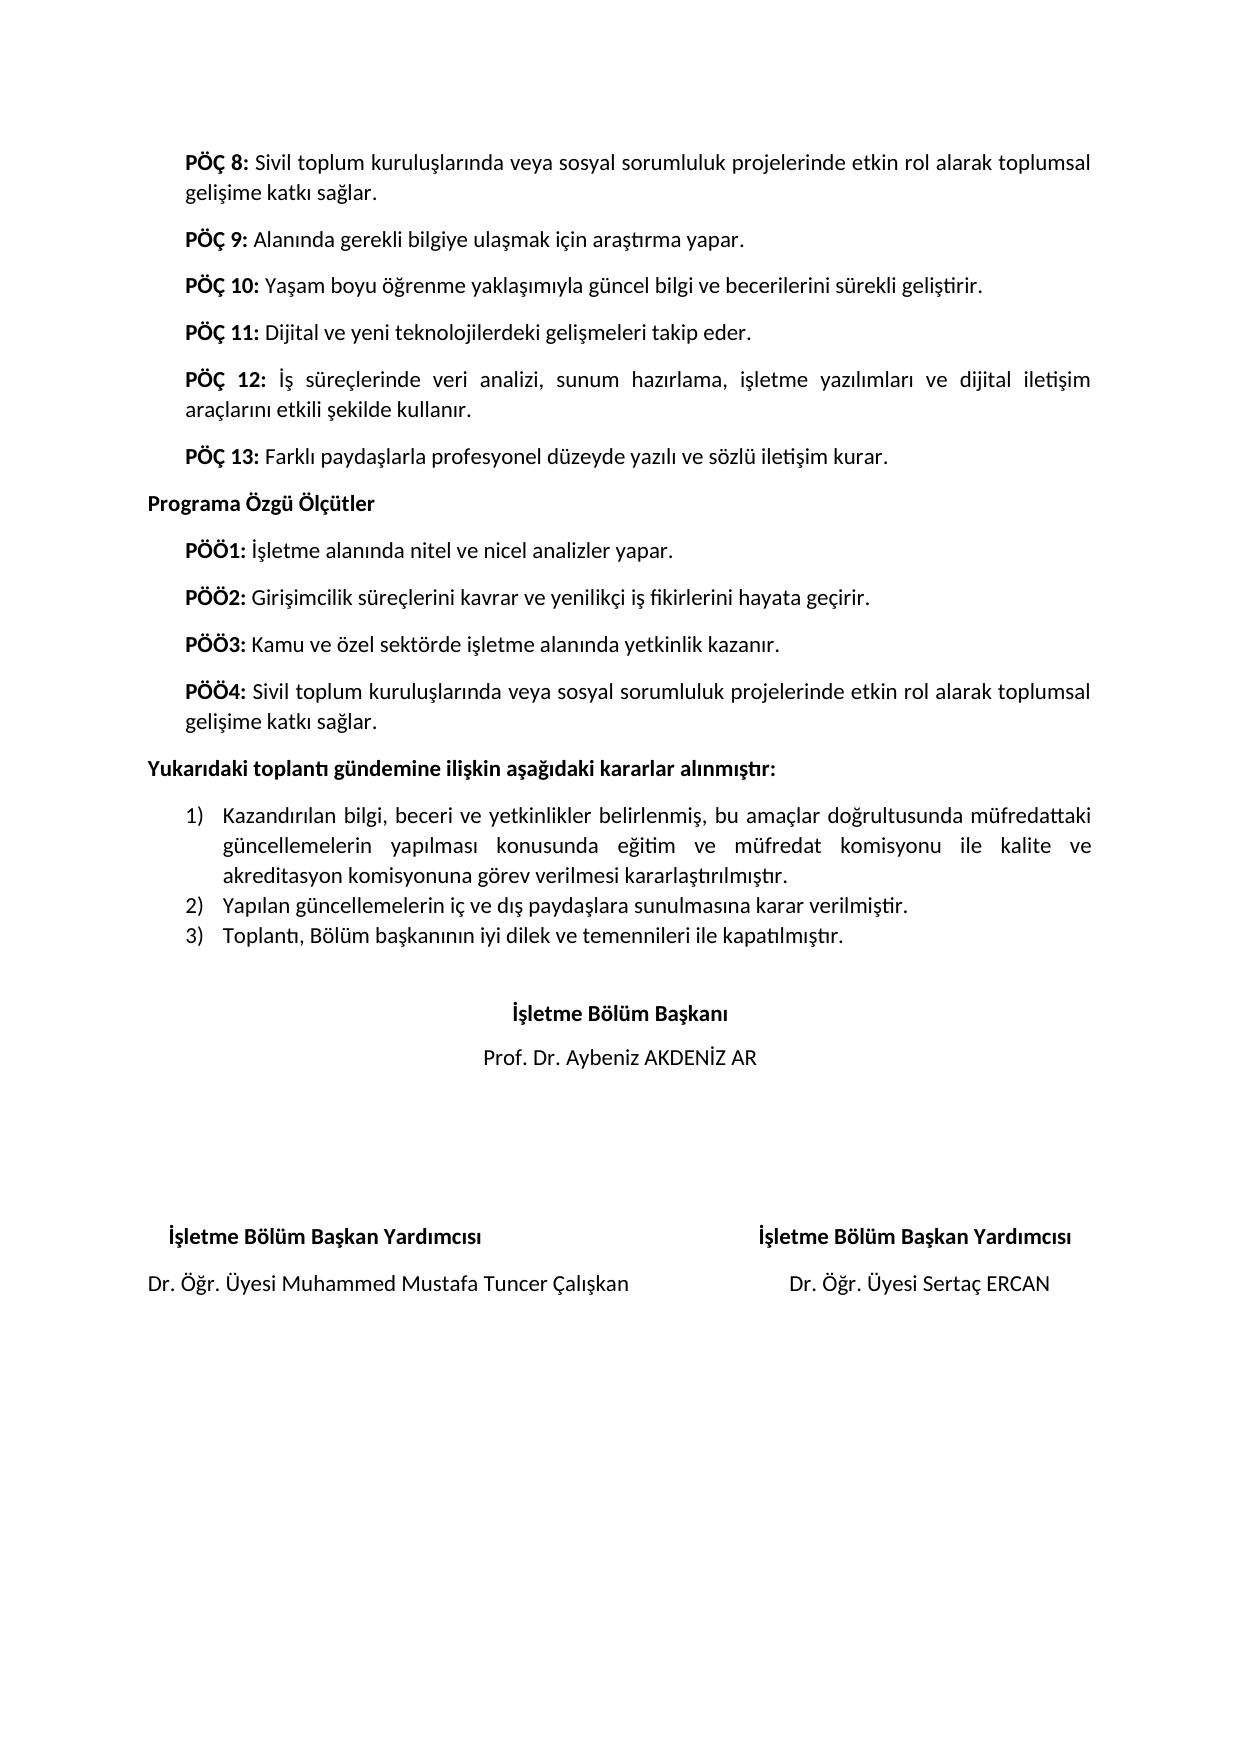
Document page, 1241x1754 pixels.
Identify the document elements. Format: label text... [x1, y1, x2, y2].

text İşletme Bölüm Başkan Yardımcısı İşletme Bölüm Başkan Yardımcısı [148, 1222, 1093, 1250]
text PÖÇ 9: Alanında gerekli bilgiye ulaşmak için araştırma yapar. [185, 225, 1093, 253]
text PÖÇ 11: Dijital ve yeni teknolojilerdeki gelişmeleri takip eder. [185, 318, 1093, 346]
text PÖÖ4: Sivil toplum kuruluşlarında veya sosyal sorumluluk projelerinde etkin rol alarak toplumsal gelişime katkı sağlar. [185, 677, 1093, 735]
list Kazandırılan bilgi, beceri ve yetkinlikler belirlenmiş, bu amaçlar doğrultusunda müfredattaki güncellemelerin yapılması konusunda eğitim ve müfredat komisyonu ile kalite ve akreditasyon komisyonuna görev verilmesi kararlaştırılmıştır. [185, 801, 1093, 889]
text PÖÇ 8: Sivil toplum kuruluşlarında veya sosyal sorumluluk projelerinde etkin rol alarak toplumsal gelişime katkı sağlar. [185, 148, 1093, 206]
text Yukarıdaki toplantı gündemine ilişkin aşağıdaki kararlar alınmıştır: [148, 754, 1093, 782]
text PÖÇ 12: İş süreçlerinde veri analizi, sunum hazırlama, işletme yazılımları ve dijital iletişim araçlarını etkili şekilde kullanır. [185, 365, 1093, 423]
text Dr. Öğr. Üyesi Muhammed Mustafa Tuncer Çalışkan Dr. Öğr. Üyesi Sertaç ERCAN [148, 1269, 1093, 1297]
text PÖÖ3: Kamu ve özel sektörde işletme alanında yetkinlik kazanır. [185, 630, 1093, 658]
text Programa Özgü Ölçütler [148, 489, 1093, 517]
list Toplantı, Bölüm başkanının iyi dilek ve temennileri ile kapatılmıştır. [185, 922, 1093, 949]
text PÖÇ 13: Farklı paydaşlarla profesyonel düzeyde yazılı ve sözlü iletişim kurar. [185, 442, 1093, 470]
text PÖÖ1: İşletme alanında nitel ve nicel analizler yapar. [185, 536, 1093, 564]
text PÖÇ 10: Yaşam boyu öğrenme yaklaşımıyla güncel bilgi ve becerilerini sürekli geliştirir. [185, 272, 1093, 299]
text Prof. Dr. Aybeniz AKDENİZ AR [148, 1043, 1093, 1071]
list Yapılan güncellemelerin iç ve dış paydaşlara sunulmasına karar verilmiştir. [185, 891, 1093, 919]
text PÖÖ2: Girişimcilik süreçlerini kavrar ve yenilikçi iş fikirlerini hayata geçirir. [185, 583, 1093, 611]
text İşletme Bölüm Başkanı [148, 999, 1093, 1027]
